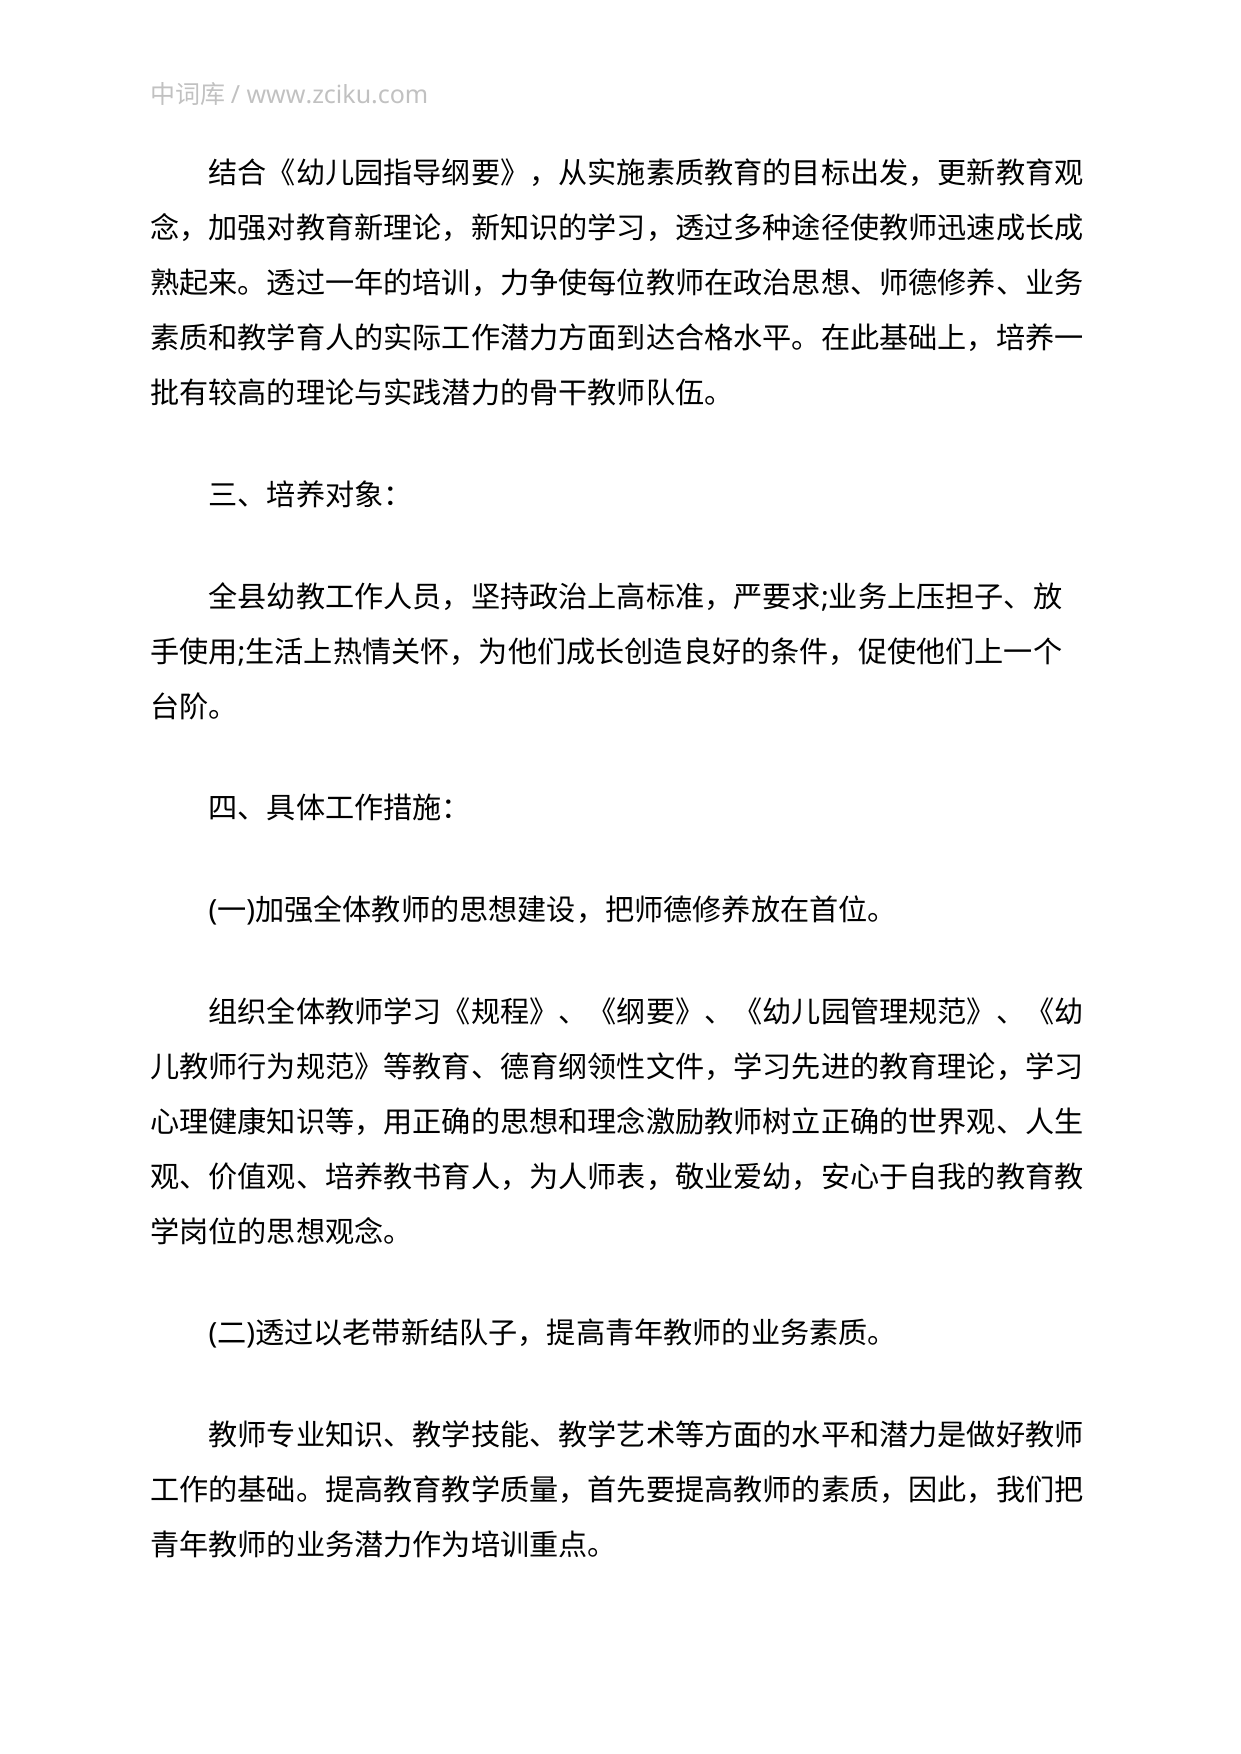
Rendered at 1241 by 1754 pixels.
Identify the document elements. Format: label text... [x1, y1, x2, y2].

text 四、具体工作措施： [150, 785, 1090, 827]
text 结合《幼儿园指导纲要》，从实施素质教育的目标出发，更新教育观念，加强对教育新理论，新知识的学习，透过多种途径使教师迅速成长成熟起来。透过一年的培训，力争使每位教师在政治思想、师德修养、业务素质和教学育人的实际工作潜力方面到达合格水平。在此基础上，培养一批有较高的理论与实践潜力的骨干教师队伍。 [150, 150, 1090, 412]
text 组织全体教师学习《规程》、《纲要》、《幼儿园管理规范》、《幼儿教师行为规范》等教育、德育纲领性文件，学习先进的教育理论，学习心理健康知识等，用正确的思想和理念激励教师树立正确的世界观、人生观、价值观、培养教书育人，为人师表，敬业爱幼，安心于自我的教育教学岗位的思想观念。 [150, 989, 1090, 1251]
text 教师专业知识、教学技能、教学艺术等方面的水平和潜力是做好教师工作的基础。提高教育教学质量，首先要提高教师的素质，因此，我们把青年教师的业务潜力作为培训重点。 [150, 1412, 1090, 1564]
text (一)加强全体教师的思想建设，把师德修养放在首位。 [150, 887, 1090, 929]
text 三、培养对象： [150, 471, 1090, 514]
text (二)透过以老带新结队子，提高青年教师的业务素质。 [150, 1310, 1090, 1352]
text 全县幼教工作人员，坚持政治上高标准，严要求;业务上压担子、放手使用;生活上热情关怀，为他们成长创造良好的条件，促使他们上一个台阶。 [150, 573, 1090, 725]
